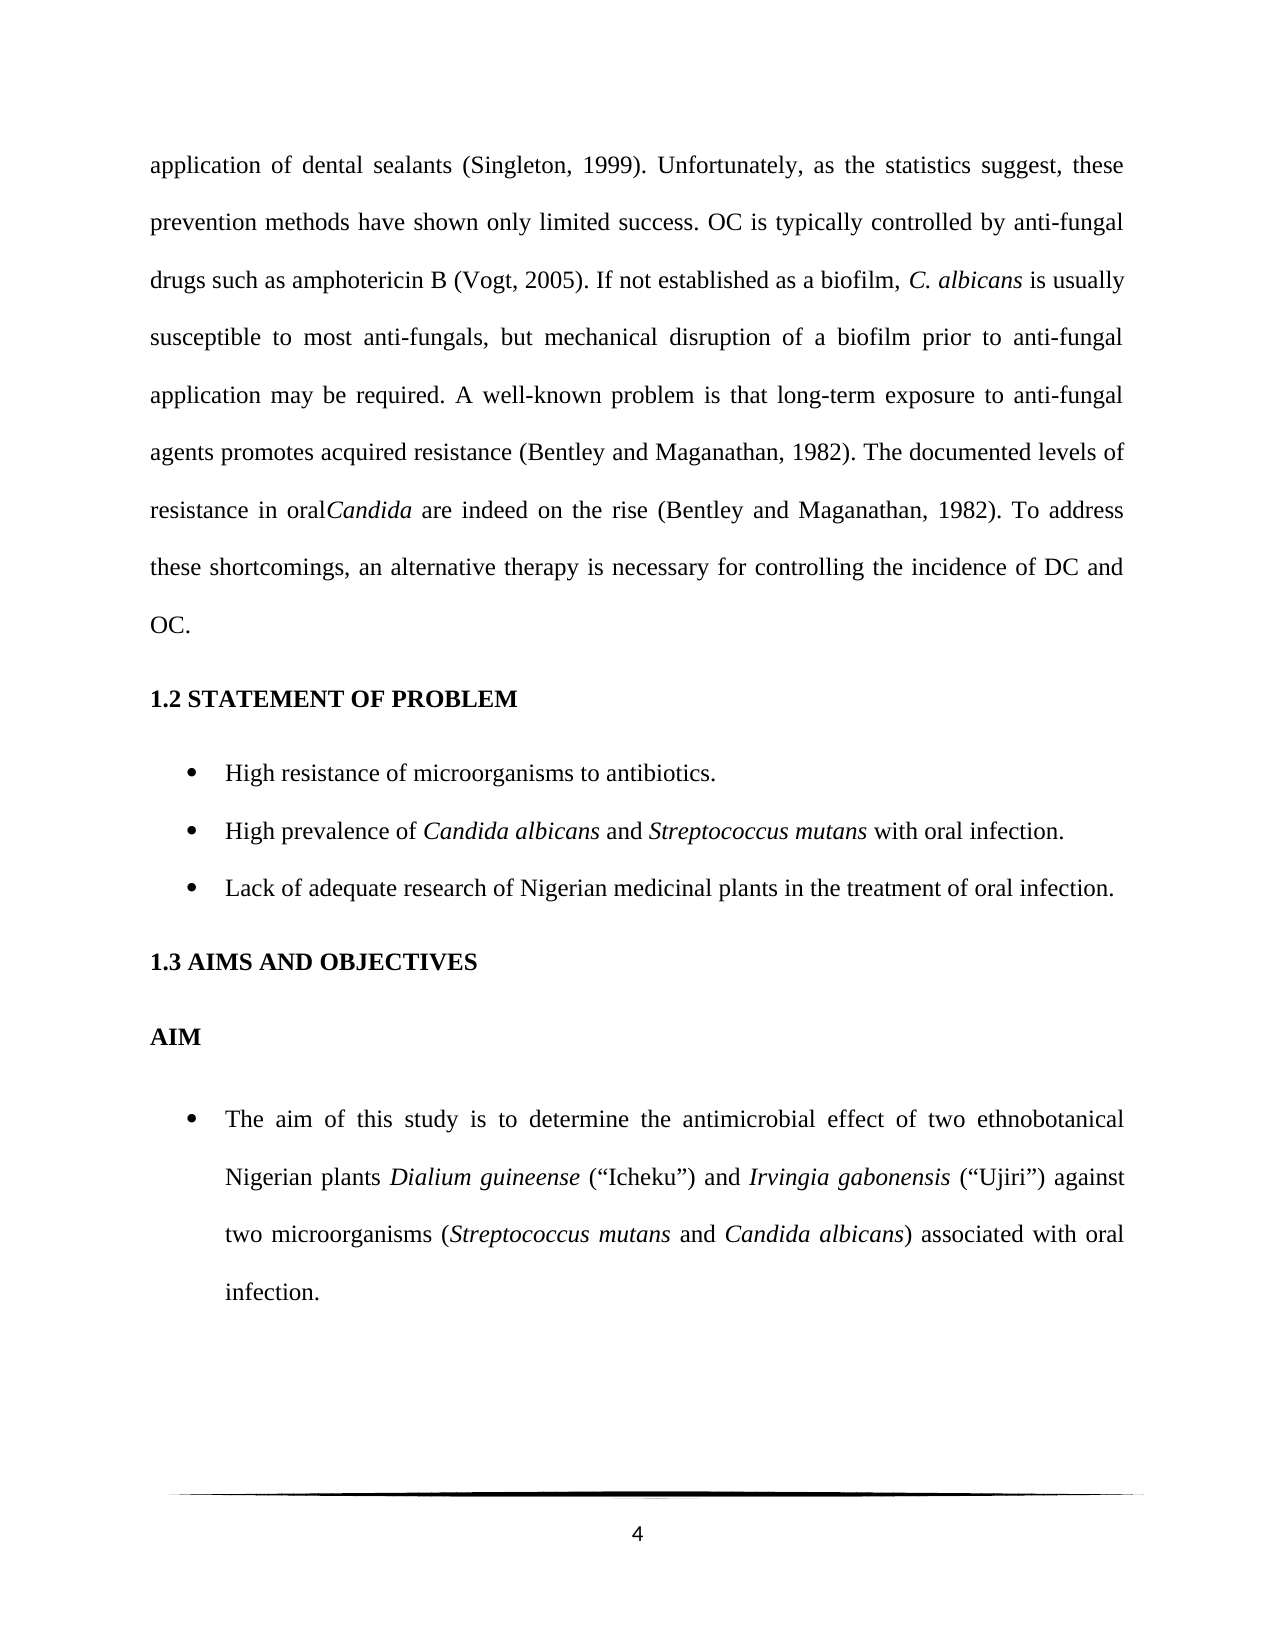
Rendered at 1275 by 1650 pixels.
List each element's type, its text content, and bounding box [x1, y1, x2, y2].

list The aim of this study is to determine the antimicrobial effect of two ethnobotanical Nigerian plants Dialium guineense (“Icheku”) and Irvingia gabonensis (“Ujiri”) against two microorganisms (Streptococcus mutans and Candida albicans) associated with oral infection. [187, 1104, 1125, 1305]
text 1.3 AIMS AND OBJECTIVES [150, 947, 1125, 976]
list Lack of adequate research of Nigerian medicinal plants in the treatment of oral infection. [187, 873, 1125, 902]
text 1.2 STATEMENT OF PROBLEM [150, 684, 1125, 713]
list High prevalence of Candida albicans and Streptococcus mutans with oral infection. [187, 816, 1125, 844]
list High resistance of microorganisms to antibiotics. [187, 758, 1125, 787]
text AIM [150, 1022, 1125, 1050]
picture [168, 1490, 1144, 1499]
